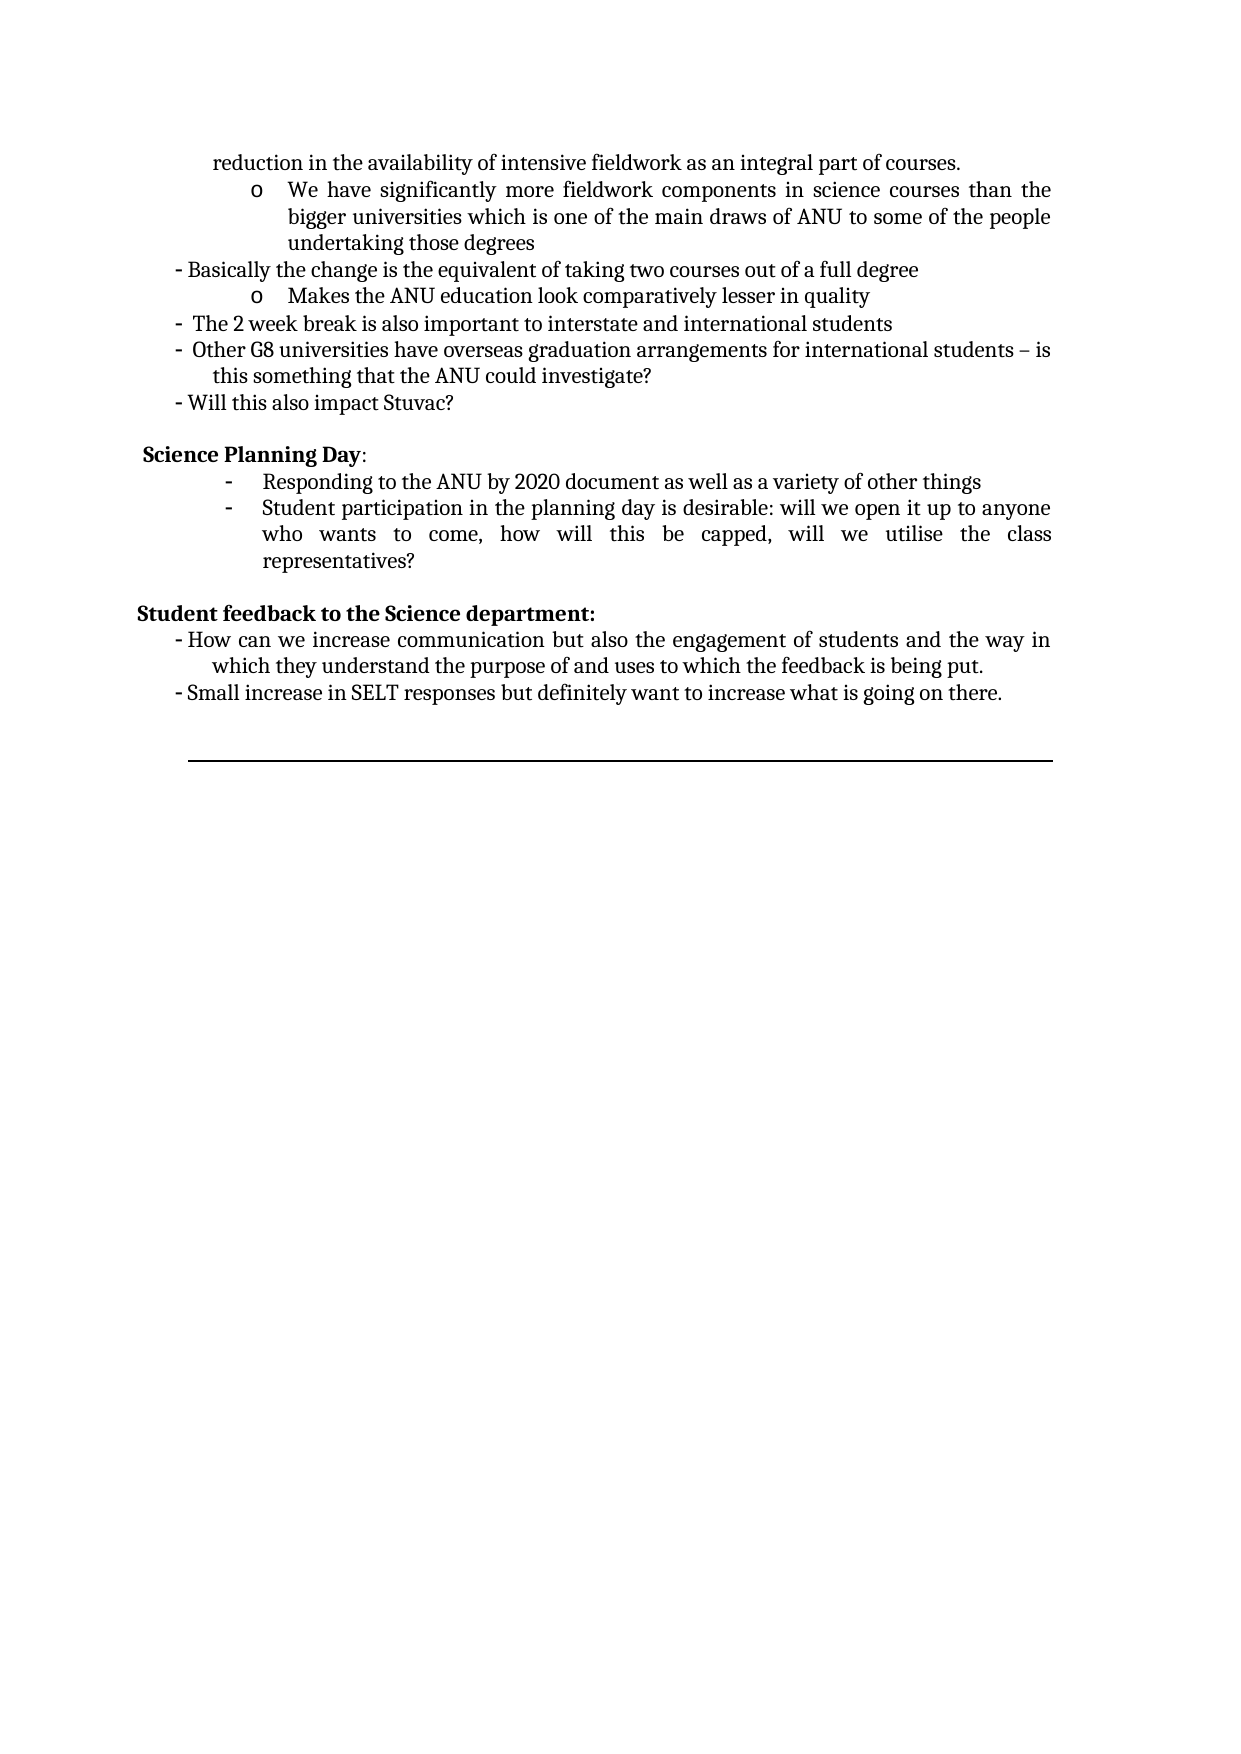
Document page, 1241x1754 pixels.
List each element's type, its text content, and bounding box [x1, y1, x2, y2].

list Makes the ANU education look comparatively lesser in quality [250, 283, 1053, 310]
list The 2 week break is also important to interstate and international students [175, 310, 1053, 337]
list Other G8 universities have overseas graduation arrangements for international students – is this something that the ANU could investigate? [175, 337, 1053, 389]
list Basically the change is the equivalent of taking two courses out of a full degree [175, 257, 1053, 283]
list Responding to the ANU by 2020 document as well as a variety of other things [225, 468, 1053, 495]
list How can we increase communication but also the engagement of students and the way in which they understand the purpose of and uses to which the feedback is being put. [175, 627, 1053, 679]
text Student feedback to the Science department: [137, 600, 1053, 627]
list Will this also impact Stuvac? [175, 389, 1053, 416]
list We have significantly more fieldwork components in science courses than the bigger universities which is one of the main draws of ANU to some of the people undertaking those degrees [250, 176, 1053, 257]
text Science Planning Day: [143, 442, 1053, 468]
list Small increase in SELT responses but definitely want to increase what is going on there. [175, 679, 1053, 706]
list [175, 150, 1053, 176]
list Student participation in the planning day is desirable: will we open it up to anyone who wants to come, how will this be capped, will we utilise the class representatives? [225, 495, 1053, 574]
